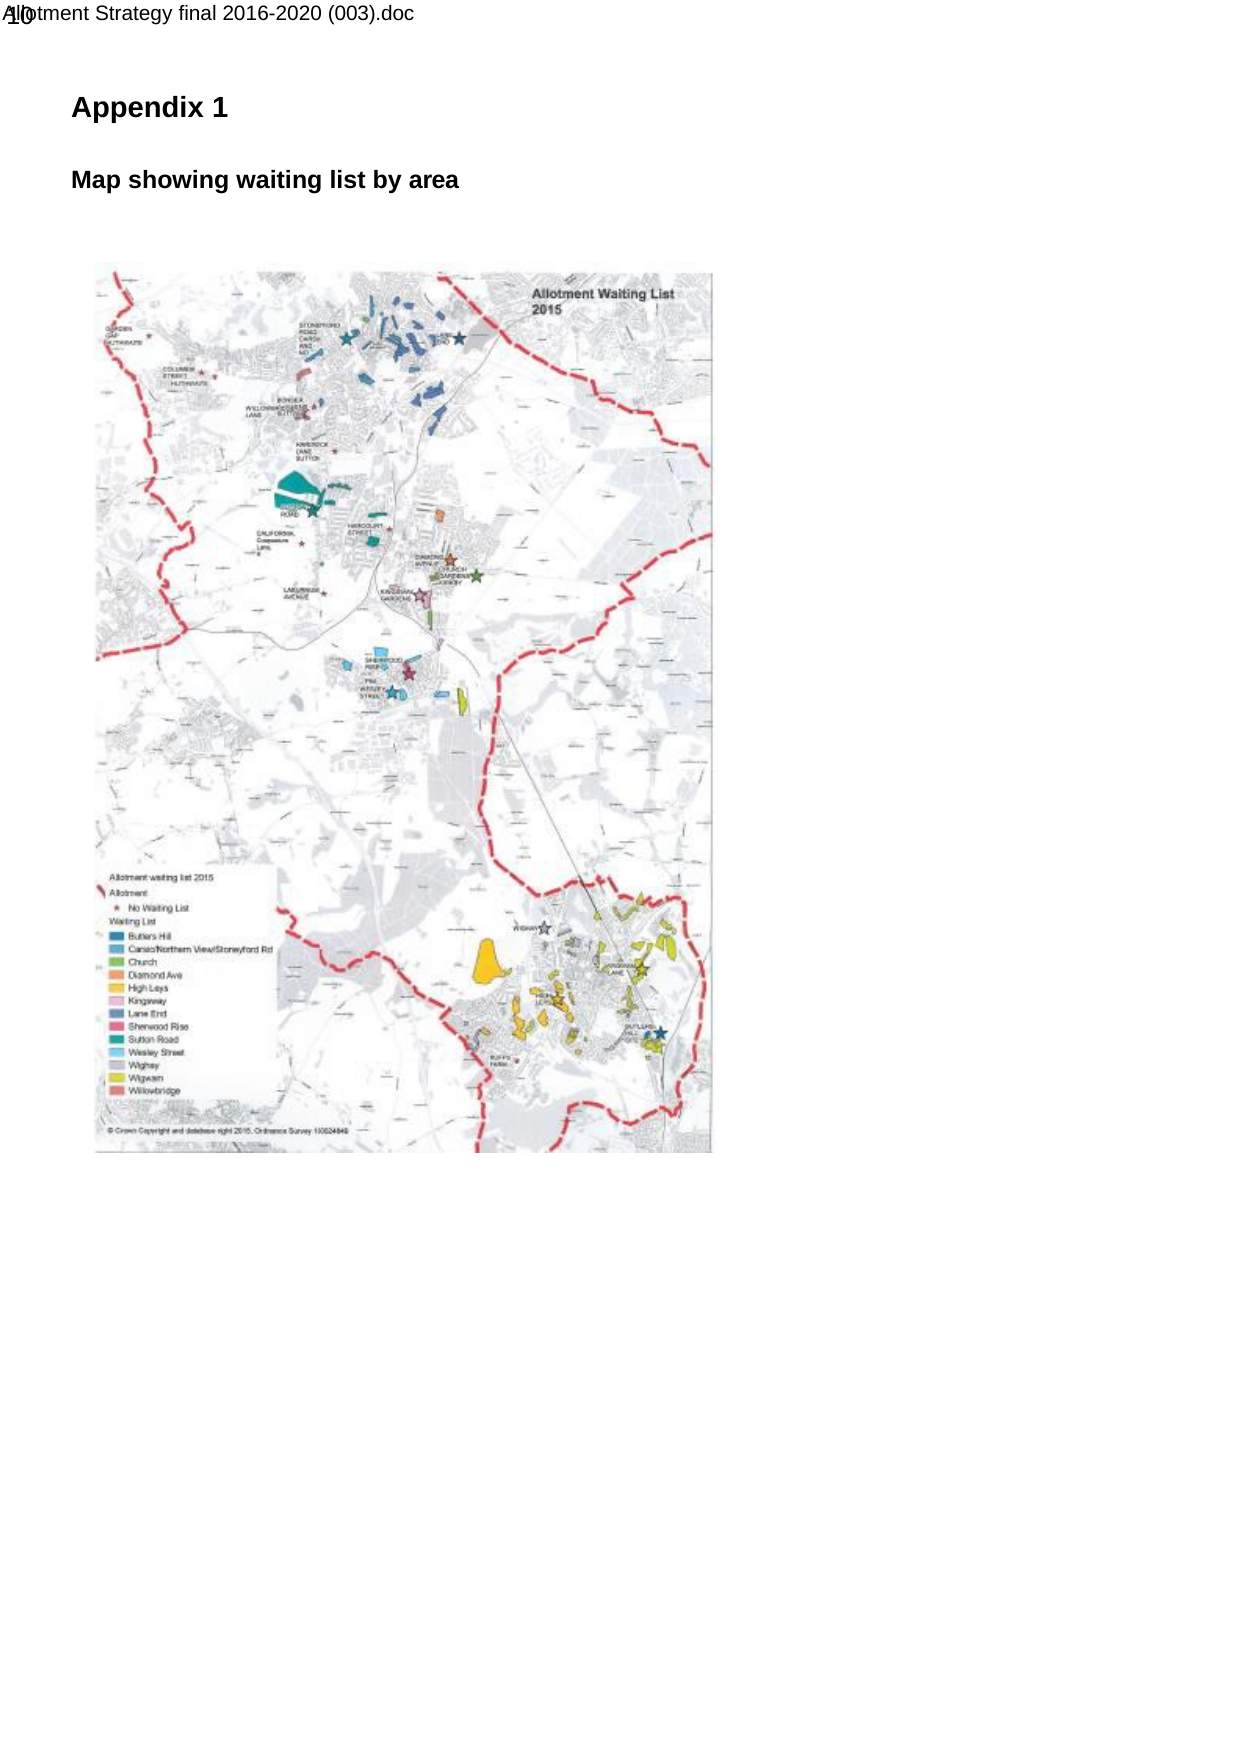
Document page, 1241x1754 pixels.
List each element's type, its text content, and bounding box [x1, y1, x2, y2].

subtitle Map showing waiting list by area [71, 165, 1186, 194]
picture [93, 262, 716, 1153]
subtitle Appendix 1 [71, 89, 1186, 123]
